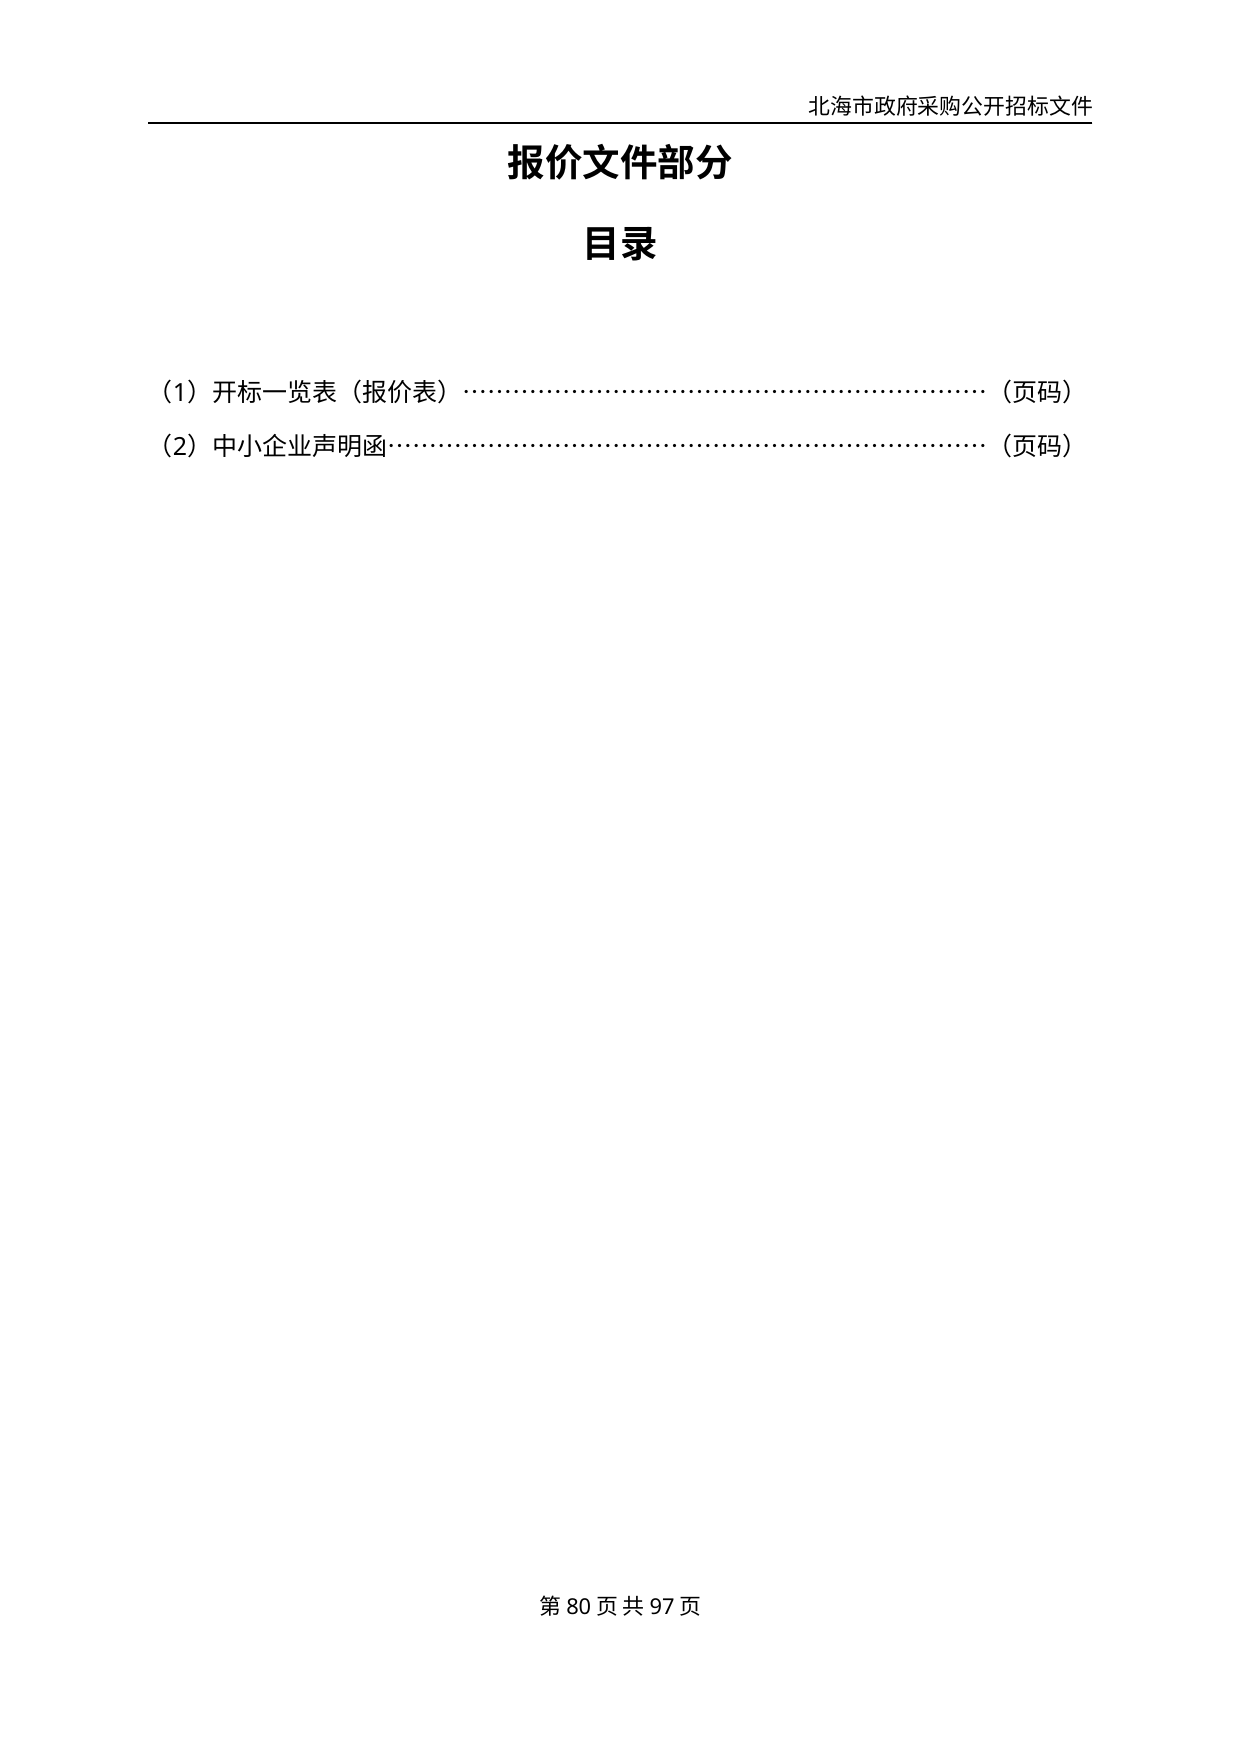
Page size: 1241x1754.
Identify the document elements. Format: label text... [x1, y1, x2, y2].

text 报价文件部分 [148, 133, 1092, 187]
text （1）开标一览表（报价表）………………………………………………………（页码） [148, 372, 1092, 408]
text 目录 [148, 214, 1092, 268]
text （2）中小企业声明函………………………………………………………………（页码） [148, 427, 1092, 463]
